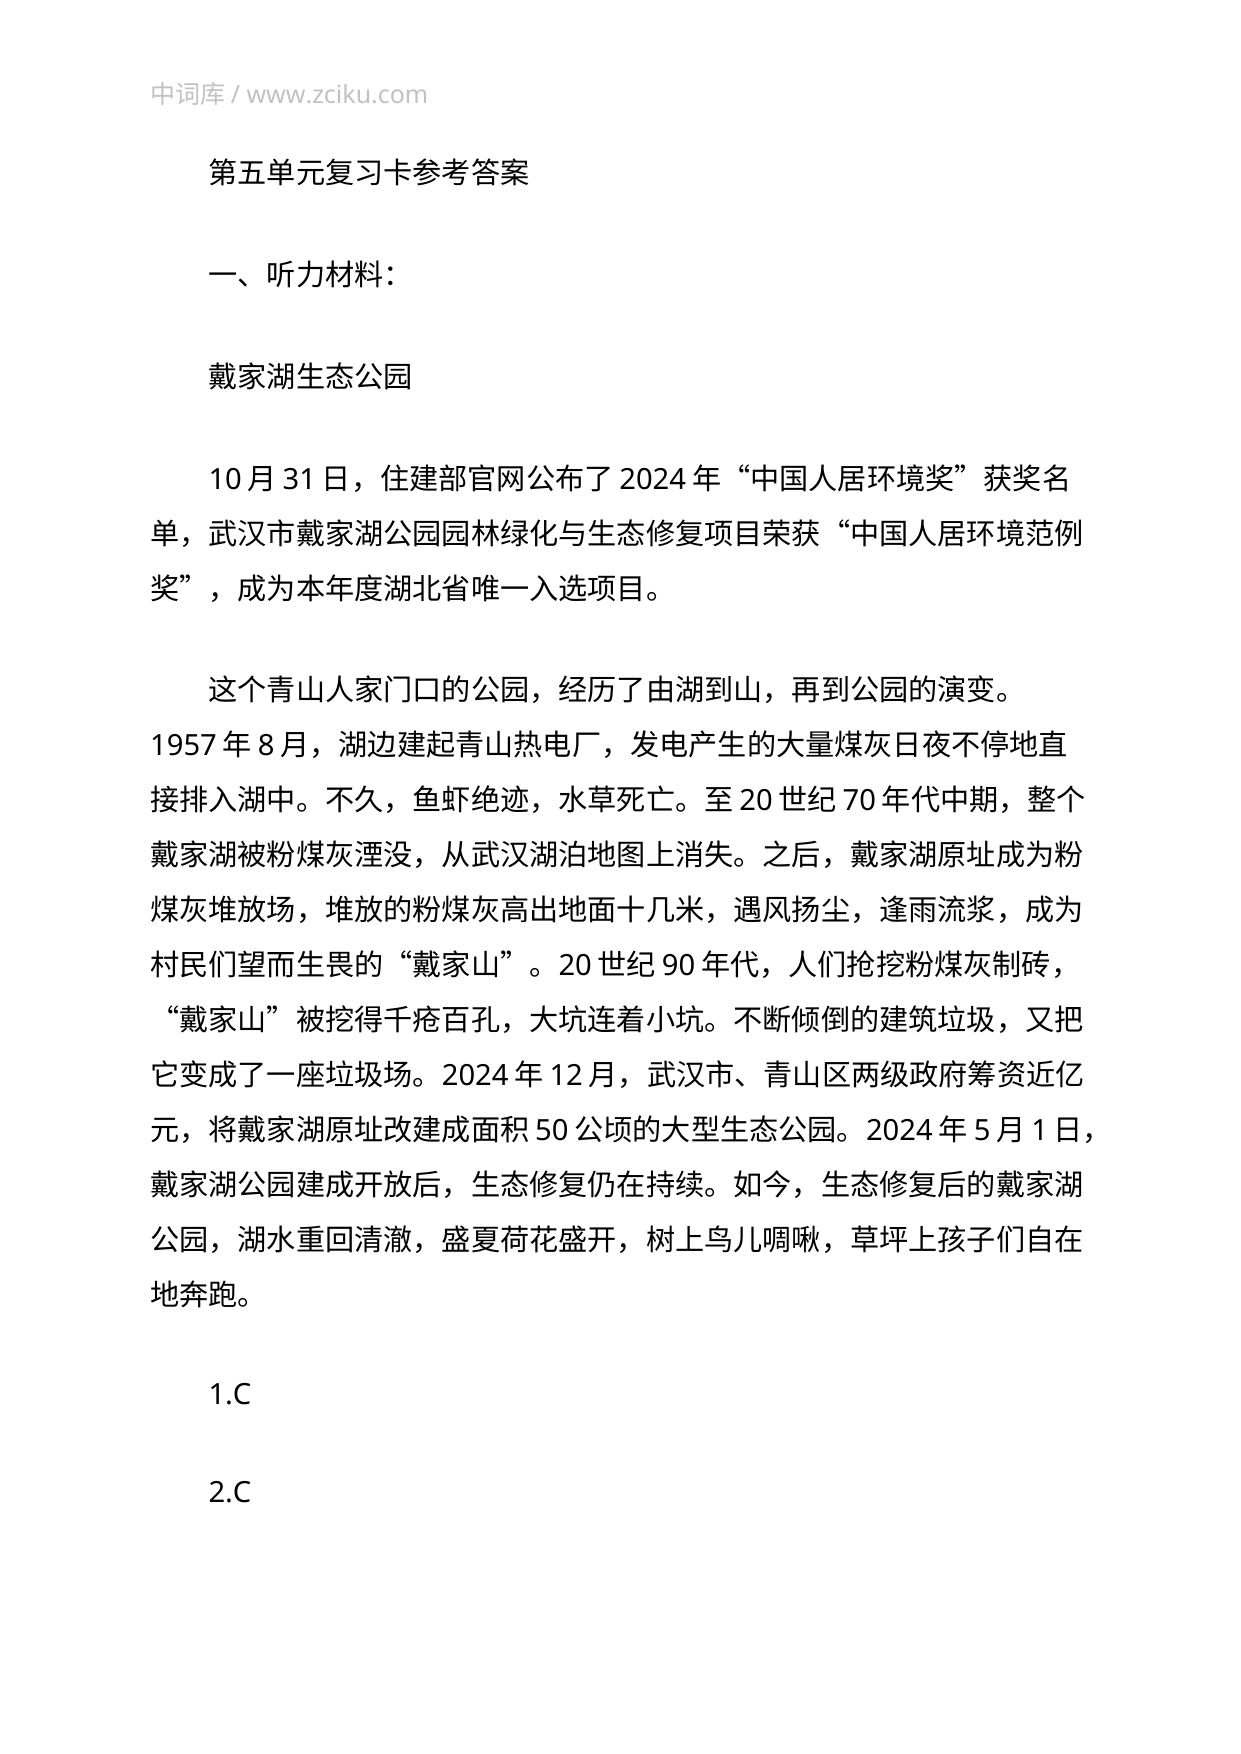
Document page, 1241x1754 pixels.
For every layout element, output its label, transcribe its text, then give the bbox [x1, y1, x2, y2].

text 10月31日，住建部官网公布了2024年“中国人居环境奖”获奖名单，武汉市戴家湖公园园林绿化与生态修复项目荣获“中国人居环境范例奖”，成为本年度湖北省唯一入选项目。 [150, 455, 1090, 607]
text 第五单元复习卡参考答案 [150, 150, 1090, 192]
text 一、听力材料： [150, 252, 1090, 294]
text 1.C [150, 1373, 1090, 1413]
text 戴家湖生态公园 [150, 353, 1090, 396]
text 这个青山人家门口的公园，经历了由湖到山，再到公园的演变。1957年8月，湖边建起青山热电厂，发电产生的大量煤灰日夜不停地直接排入湖中。不久，鱼虾绝迹，水草死亡。至20世纪70年代中期，整个戴家湖被粉煤灰湮没，从武汉湖泊地图上消失。之后，戴家湖原址成为粉煤灰堆放场，堆放的粉煤灰高出地面十几米，遇风扬尘，逢雨流浆，成为村民们望而生畏的“戴家山”。20世纪90年代，人们抢挖粉煤灰制砖，“戴家山”被挖得千疮百孔，大坑连着小坑。不断倾倒的建筑垃圾，又把它变成了一座垃圾场。2024年12月，武汉市、青山区两级政府筹资近亿元，将戴家湖原址改建成面积50公顷的大型生态公园。2024年5月1日，戴家湖公园建成开放后，生态修复仍在持续。如今，生态修复后的戴家湖公园，湖水重回清澈，盛夏荷花盛开，树上鸟儿啁啾，草坪上孩子们自在地奔跑。 [150, 667, 1090, 1314]
text 2.C [150, 1472, 1090, 1511]
